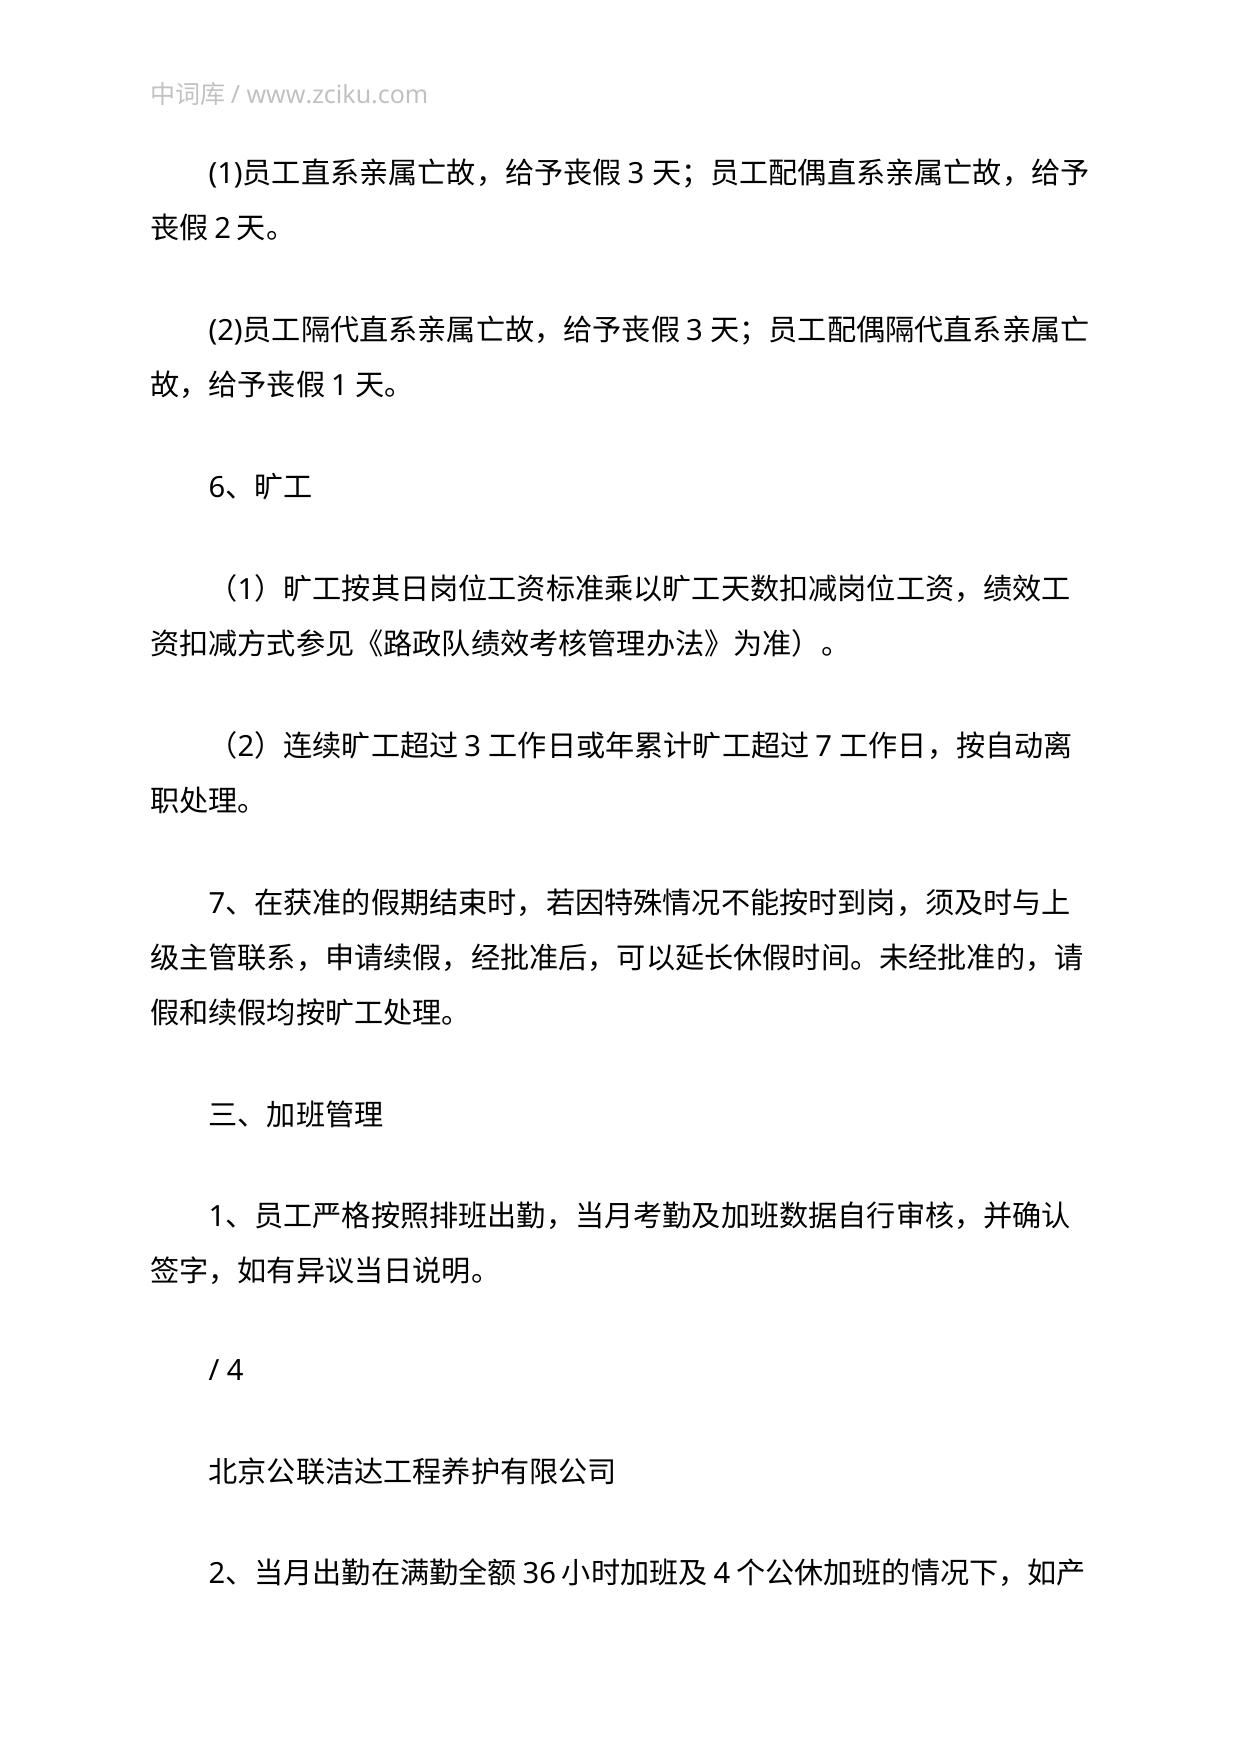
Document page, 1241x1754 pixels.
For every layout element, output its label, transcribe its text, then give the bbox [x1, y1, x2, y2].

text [150, 1550, 1090, 1592]
text (1)员工直系亲属亡故，给予丧假3 天；员工配偶直系亲属亡故，给予丧假2天。 [150, 150, 1090, 247]
text 1、员工严格按照排班出勤，当月考勤及加班数据自行审核，并确认签字，如有异议当日说明。 [150, 1193, 1090, 1290]
text / 4 [150, 1350, 1090, 1389]
text 7、在获准的假期结束时，若因特殊情况不能按时到岗，须及时与上级主管联系，申请续假，经批准后，可以延长休假时间。未经批准的，请假和续假均按旷工处理。 [150, 879, 1090, 1032]
text (2)员工隔代直系亲属亡故，给予丧假3 天；员工配偶隔代直系亲属亡故，给予丧假1 天。 [150, 307, 1090, 404]
text （2）连续旷工超过3 工作日或年累计旷工超过7 工作日，按自动离职处理。 [150, 723, 1090, 820]
text 三、加班管理 [150, 1091, 1090, 1133]
text 北京公联洁达工程养护有限公司 [150, 1448, 1090, 1490]
text （1）旷工按其日岗位工资标准乘以旷工天数扣减岗位工资，绩效工资扣减方式参见《路政队绩效考核管理办法》为准）。 [150, 566, 1090, 663]
text 6、旷工 [150, 464, 1090, 506]
